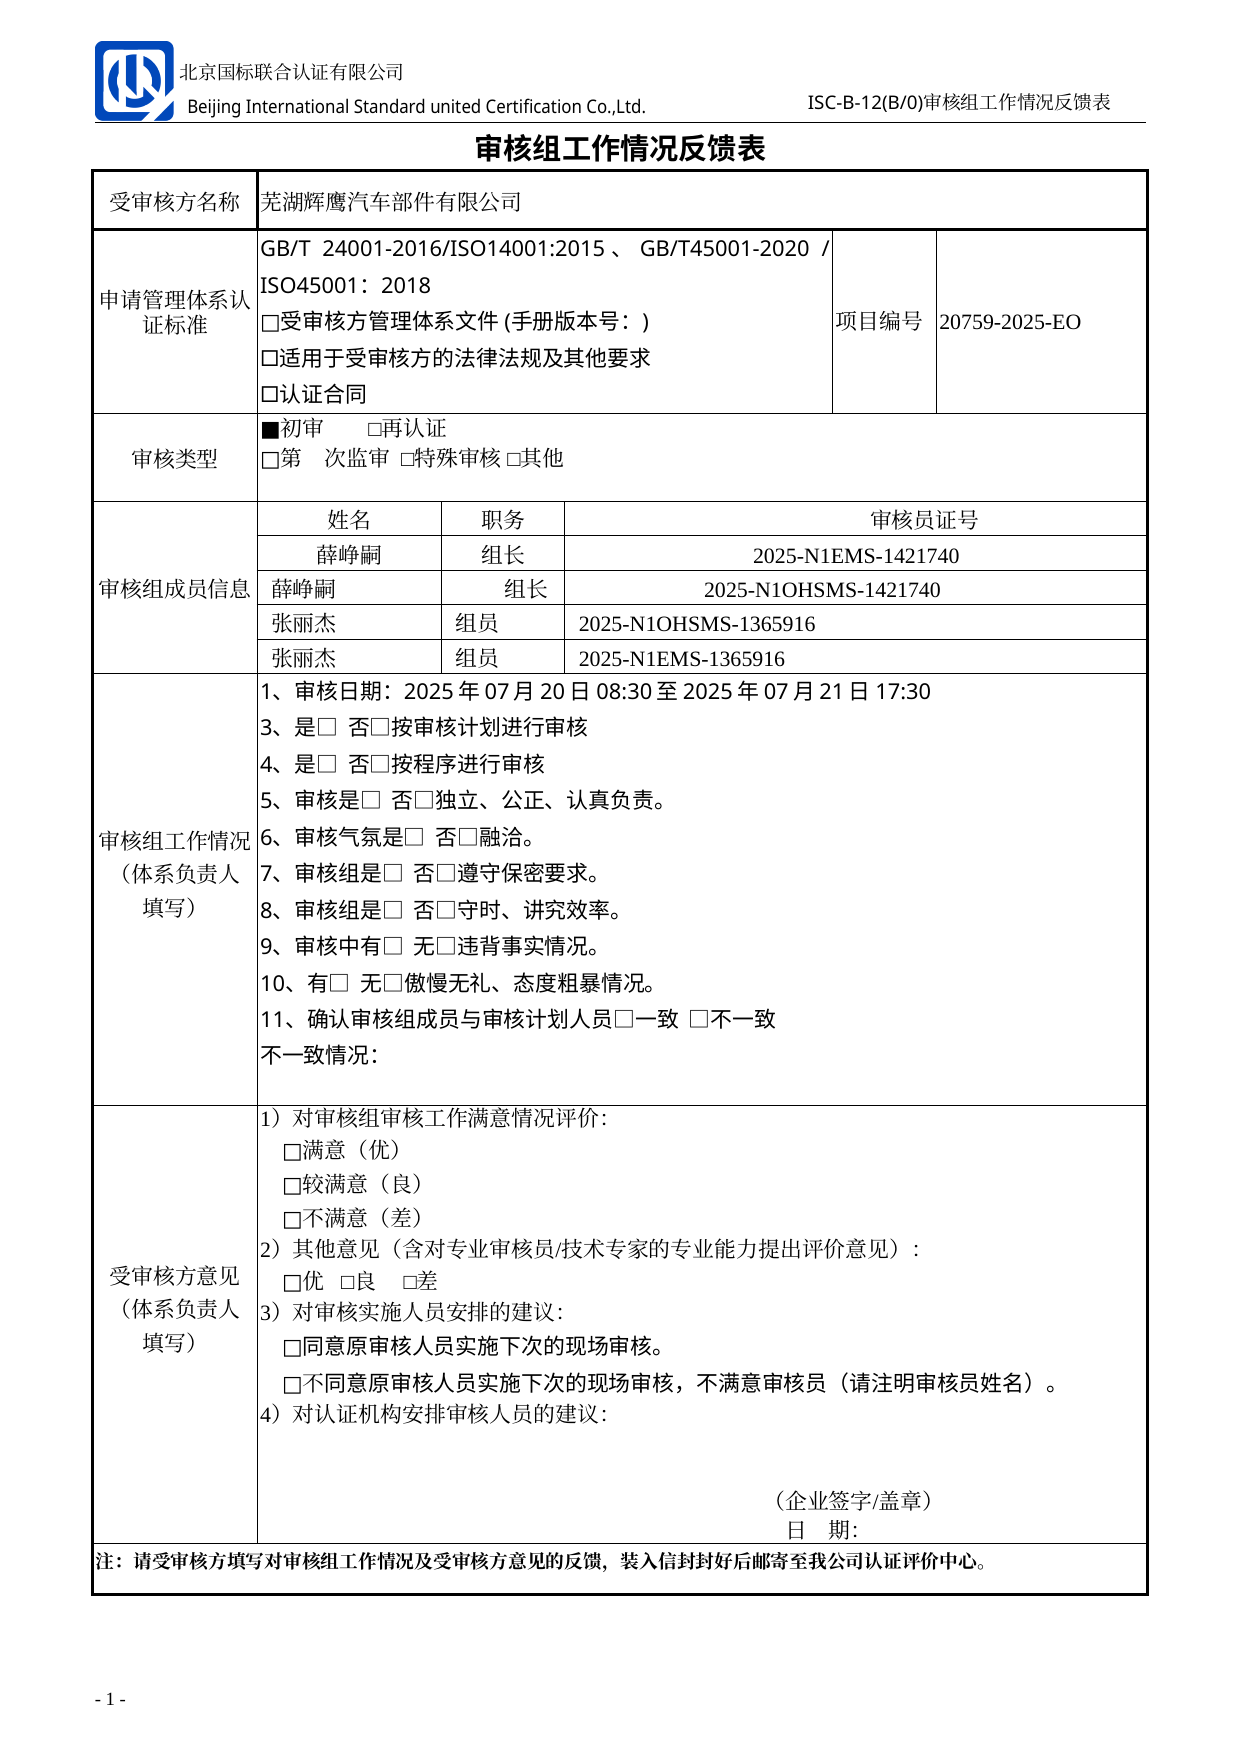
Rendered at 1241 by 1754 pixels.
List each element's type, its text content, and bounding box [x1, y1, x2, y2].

table_cell 组员 [442, 640, 564, 673]
table_cell 张丽杰 [258, 605, 441, 638]
table_cell 薛峥嗣 [258, 571, 441, 604]
table_cell 1）对审核组审核工作满意情况评价： □满意（优） □较满意（良） □不满意（差） 2）其他意见（含对专业审核员/技术专家的专业能力提出评价意见）： □优 □良 □差 3）对审核实施人员安排的建议： □同意原审核人员实施下次的现场审核。 □不同意原审核人员实施下次的现场审核，不满意审核员（请注明审核员姓名）。 4）对认证机构安排审核人员的建议： （企业签字/盖章） 日 期： [258, 1106, 1146, 1543]
table_cell 姓名 [258, 502, 441, 535]
table_header 受审核方名称 [94, 172, 256, 228]
table_cell 2025-N1OHSMS-1365916 [565, 605, 1146, 638]
table_cell 审核组成员信息 [94, 502, 257, 673]
text 审核组工作情况反馈表 [94, 123, 1146, 169]
picture [95, 41, 174, 121]
table_cell 2025-N1EMS-1421740 [565, 536, 1146, 570]
table_cell 项目编号 [833, 231, 936, 412]
table_header 芜湖辉鹰汽车部件有限公司 [259, 172, 1146, 228]
table_cell 组长 [442, 536, 564, 570]
table_cell 审核类型 [94, 414, 257, 501]
table_cell 薛峥嗣 [258, 536, 441, 570]
table_cell GB/T 24001-2016/ISO14001:2015、GB/T45001-2020 / ISO45001：2018 □受审核方管理体系文件 (手册版本号：) 适用于受审核方的法律法规及其他要求 认证合同 [258, 231, 832, 412]
table_cell 职务 [442, 502, 564, 535]
table_cell 审核员证号 [565, 502, 1146, 535]
table_cell 申请管理体系认证标准 [94, 231, 257, 412]
table_cell 受审核方意见（体系负责人 填写） [94, 1106, 257, 1543]
table_cell 1、审核日期：2025年07月20日 08:30至2025年07月21日 17:30 3、是□ 否□按审核计划进行审核 4、是□ 否□按程序进行审核 5、审核是□ 否□独立、公正、认真负责。 6、审核气氛是□ 否□融洽。 7、审核组是□ 否□遵守保密要求。 8、审核组是□ 否□守时、讲究效率。 9、审核中有□ 无□违背事实情况。 10、有□ 无□傲慢无礼、态度粗暴情况。 11、确认审核组成员与审核计划人员□一致 □不一致 不一致情况： [258, 674, 1146, 1105]
table_cell 组员 [442, 605, 564, 638]
table_cell 2025-N1OHSMS-1421740 [565, 571, 1146, 604]
table_cell 20759-2025-EO [937, 231, 1146, 412]
table_cell 2025-N1EMS-1365916 [565, 640, 1146, 673]
table_cell 注：请受审核方填写对审核组工作情况及受审核方意见的反馈，装入信封封好后邮寄至我公司认证评价中心。 [94, 1544, 1146, 1593]
table_cell 审核组工作情况（体系负责人 填写） [94, 674, 257, 1105]
table_cell 组长 [442, 571, 564, 604]
table_cell ■初审 □再认证 □第 次监审 □特殊审核 □其他 [258, 414, 1146, 501]
table_cell 张丽杰 [258, 640, 441, 673]
